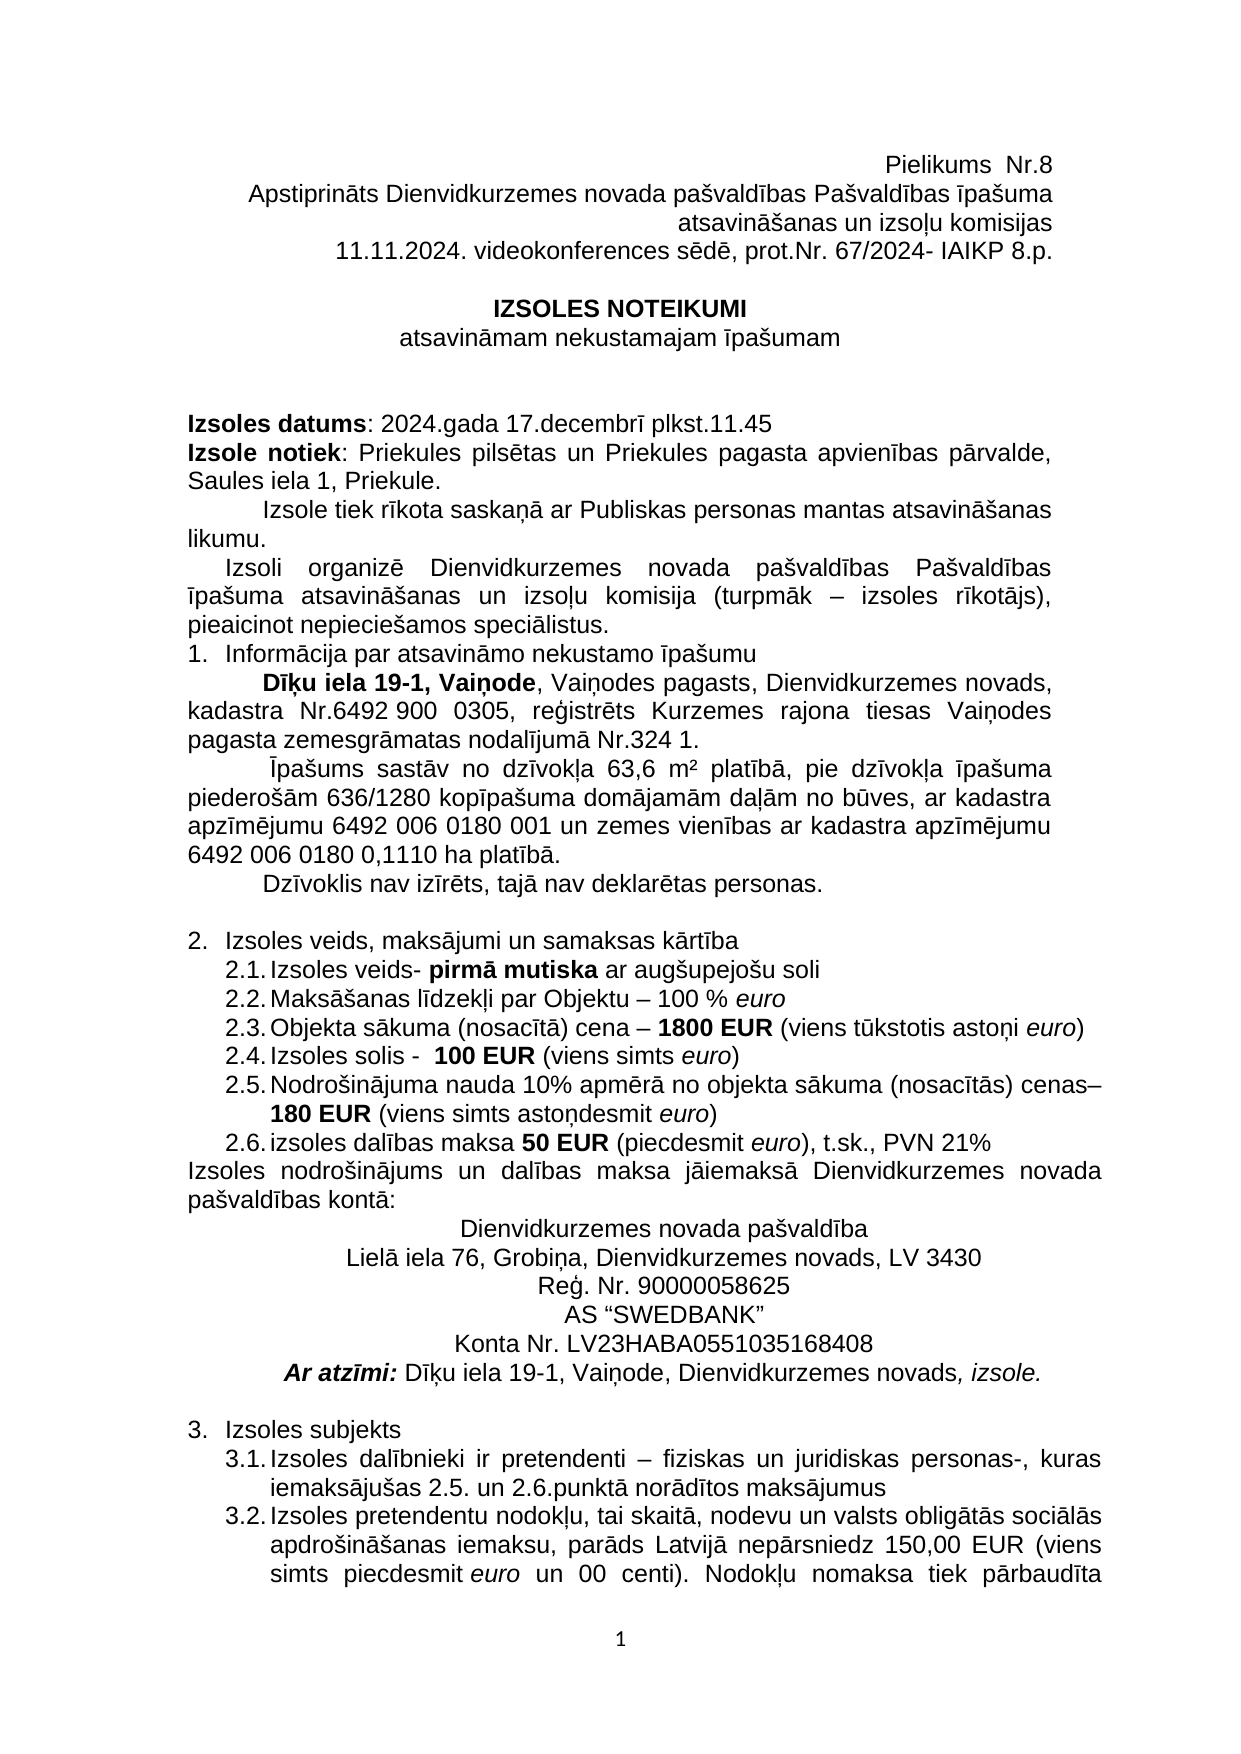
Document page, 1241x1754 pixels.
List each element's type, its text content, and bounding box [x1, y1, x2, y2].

text Reģ. Nr. 90000058625 [225, 1271, 1103, 1300]
text Izsole tiek rīkota saskaņā ar Publiskas personas mantas atsavināšanas likumu. [187, 495, 1053, 552]
text Dzīvoklis nav izīrēts, tajā nav deklarētas personas. [187, 869, 1053, 897]
list Izsoles veids- pirmā mutiska ar augšupejošu soli [225, 955, 1103, 984]
text atsavināmam nekustamajam īpašumam [187, 322, 1053, 351]
text Ar atzīmi: Dīķu iela 19-1, Vaiņode, Dienvidkurzemes novads, izsole. [225, 1357, 1103, 1386]
list Izsoles subjekts [187, 1415, 1103, 1444]
list Informācija par atsavināmo nekustamo īpašumu [187, 639, 1103, 667]
text Konta Nr. LV23HABA0551035168408 [225, 1329, 1103, 1357]
list izsoles dalības maksa 50 EUR (piecdesmit euro), t.sk., PVN 21% [225, 1127, 1103, 1156]
list Objekta sākuma (nosacītā) cena – 1800 EUR (viens tūkstotis astoņi euro) [225, 1012, 1103, 1041]
list Izsoles veids, maksājumi un samaksas kārtība [187, 926, 1103, 955]
text Īpašums sastāv no dzīvokļa 63,6 m² platībā, pie dzīvokļa īpašuma piederošām 636/1280 kopīpašuma domājamām daļām no būves, ar kadastra apzīmējumu 6492 006 0180 001 un zemes vienības ar kadastra apzīmējumu 6492 006 0180 0,1110 ha platībā. [187, 754, 1053, 869]
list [225, 1501, 1103, 1587]
text Pielikums Nr.8 [187, 150, 1053, 179]
text AS “SWEDBANK” [225, 1300, 1103, 1329]
text atsavināšanas un izsoļu komisijas [187, 207, 1053, 236]
text Apstiprināts Dienvidkurzemes novada pašvaldības Pašvaldības īpašuma [187, 179, 1053, 207]
text Dīķu iela 19-1, Vaiņode, Vaiņodes pagasts, Dienvidkurzemes novads, kadastra Nr.6492 900 0305, reģistrēts Kurzemes rajona tiesas Vaiņodes pagasta zemesgrāmatas nodalījumā Nr.324 1. [187, 667, 1053, 754]
list Izsoles solis - 100 EUR (viens simts euro) [225, 1041, 1103, 1070]
text Izsoles noteikumi [187, 294, 1053, 322]
text 11.11.2024. videokonferences sēdē, prot.Nr. 67/2024- IAIKP 8.p. [187, 236, 1053, 265]
text Dienvidkurzemes novada pašvaldība [225, 1214, 1103, 1242]
text Izsoli organizē Dienvidkurzemes novada pašvaldības Pašvaldības īpašuma atsavināšanas un izsoļu komisija (turpmāk – izsoles rīkotājs), pieaicinot nepieciešamos speciālistus. [187, 552, 1053, 639]
list Izsoles dalībnieki ir pretendenti – fiziskas un juridiskas personas-, kuras iemaksājušas 2.5. un 2.6.punktā norādītos maksājumus [225, 1444, 1103, 1501]
text Izsole notiek: Priekules pilsētas un Priekules pagasta apvienības pārvalde, Saules iela 1, Priekule. [187, 437, 1053, 495]
text Izsoles nodrošinājums un dalības maksa jāiemaksā Dienvidkurzemes novada pašvaldības kontā: [187, 1156, 1103, 1214]
text Lielā iela 76, Grobiņa, Dienvidkurzemes novads, LV 3430 [225, 1242, 1103, 1271]
text Izsoles datums: 2024.gada 17.decembrī plkst.11.45 [187, 409, 1053, 437]
list Nodrošinājuma nauda 10% apmērā no objekta sākuma (nosacītās) cenas– 180 EUR (viens simts astoņdesmit euro) [225, 1070, 1103, 1127]
list Maksāšanas līdzekļi par Objektu – 100 % euro [225, 984, 1103, 1012]
